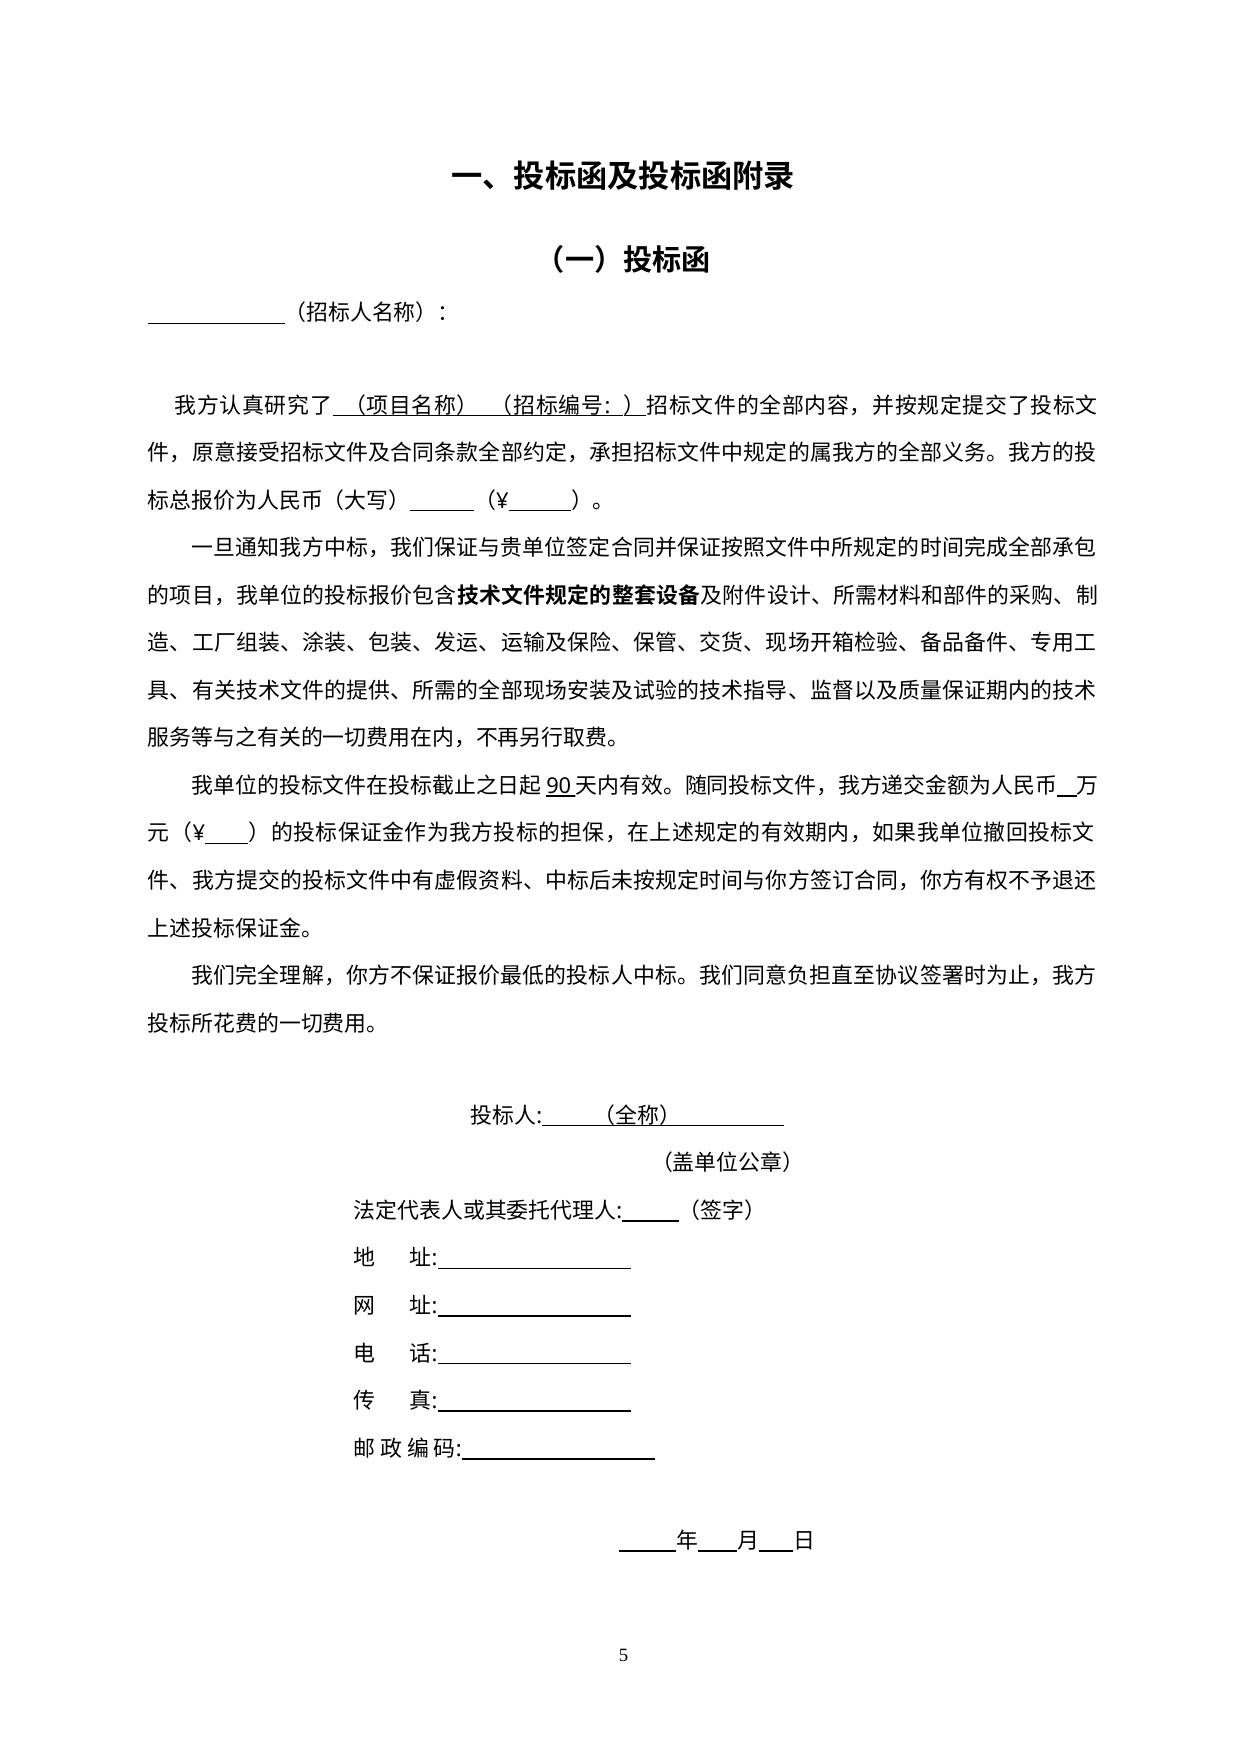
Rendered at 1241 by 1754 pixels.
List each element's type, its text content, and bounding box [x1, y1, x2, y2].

text （盖单位公章） [148, 1145, 1098, 1177]
text 网 址: [148, 1288, 1098, 1320]
text 电 话: [148, 1336, 1098, 1367]
text 一旦通知我方中标，我们保证与贵单位签定合同并保证按照文件中所规定的时间完成全部承包的项目，我单位的投标报价包含技术文件规定的整套设备及附件设计、所需材料和部件的采购、制造、工厂组装、涂装、包装、发运、运输及保险、保管、交货、现场开箱检验、备品备件、专用工具、有关技术文件的提供、所需的全部现场安装及试验的技术指导、监督以及质量保证期内的技术服务等与之有关的一切费用在内，不再另行取费。 [148, 530, 1098, 752]
text 法定代表人或其委托代理人: （签字） [148, 1193, 1098, 1224]
text 投标人: （全称） [148, 1098, 1098, 1129]
text 我方认真研究了 （项目名称） （招标编号: ）招标文件的全部内容，并按规定提交了投标文件，原意接受招标文件及合同条款全部约定，承担招标文件中规定的属我方的全部义务。我方的投标总报价为人民币（大写） （¥ ）。 [148, 388, 1098, 514]
text 传 真: [148, 1383, 1098, 1415]
text 邮 政 编 码: [148, 1431, 1098, 1463]
text 我们完全理解，你方不保证报价最低的投标人中标。我们同意负担直至协议签署时为止，我方投标所花费的一切费用。 [148, 958, 1098, 1037]
text 年 月 日 [148, 1523, 1098, 1555]
text 地 址: [148, 1240, 1098, 1272]
text （一）投标函 [148, 237, 1098, 279]
text 我单位的投标文件在投标截止之日起90天内有效。随同投标文件，我方递交金额为人民币 万元（¥ ）的投标保证金作为我方投标的担保，在上述规定的有效期内，如果我单位撤回投标文件、我方提交的投标文件中有虚假资料、中标后未按规定时间与你方签订合同，你方有权不予退还上述投标保证金。 [148, 768, 1098, 942]
text （招标人名称）： [148, 295, 1098, 327]
text 一、投标函及投标函附录 [148, 153, 1098, 196]
